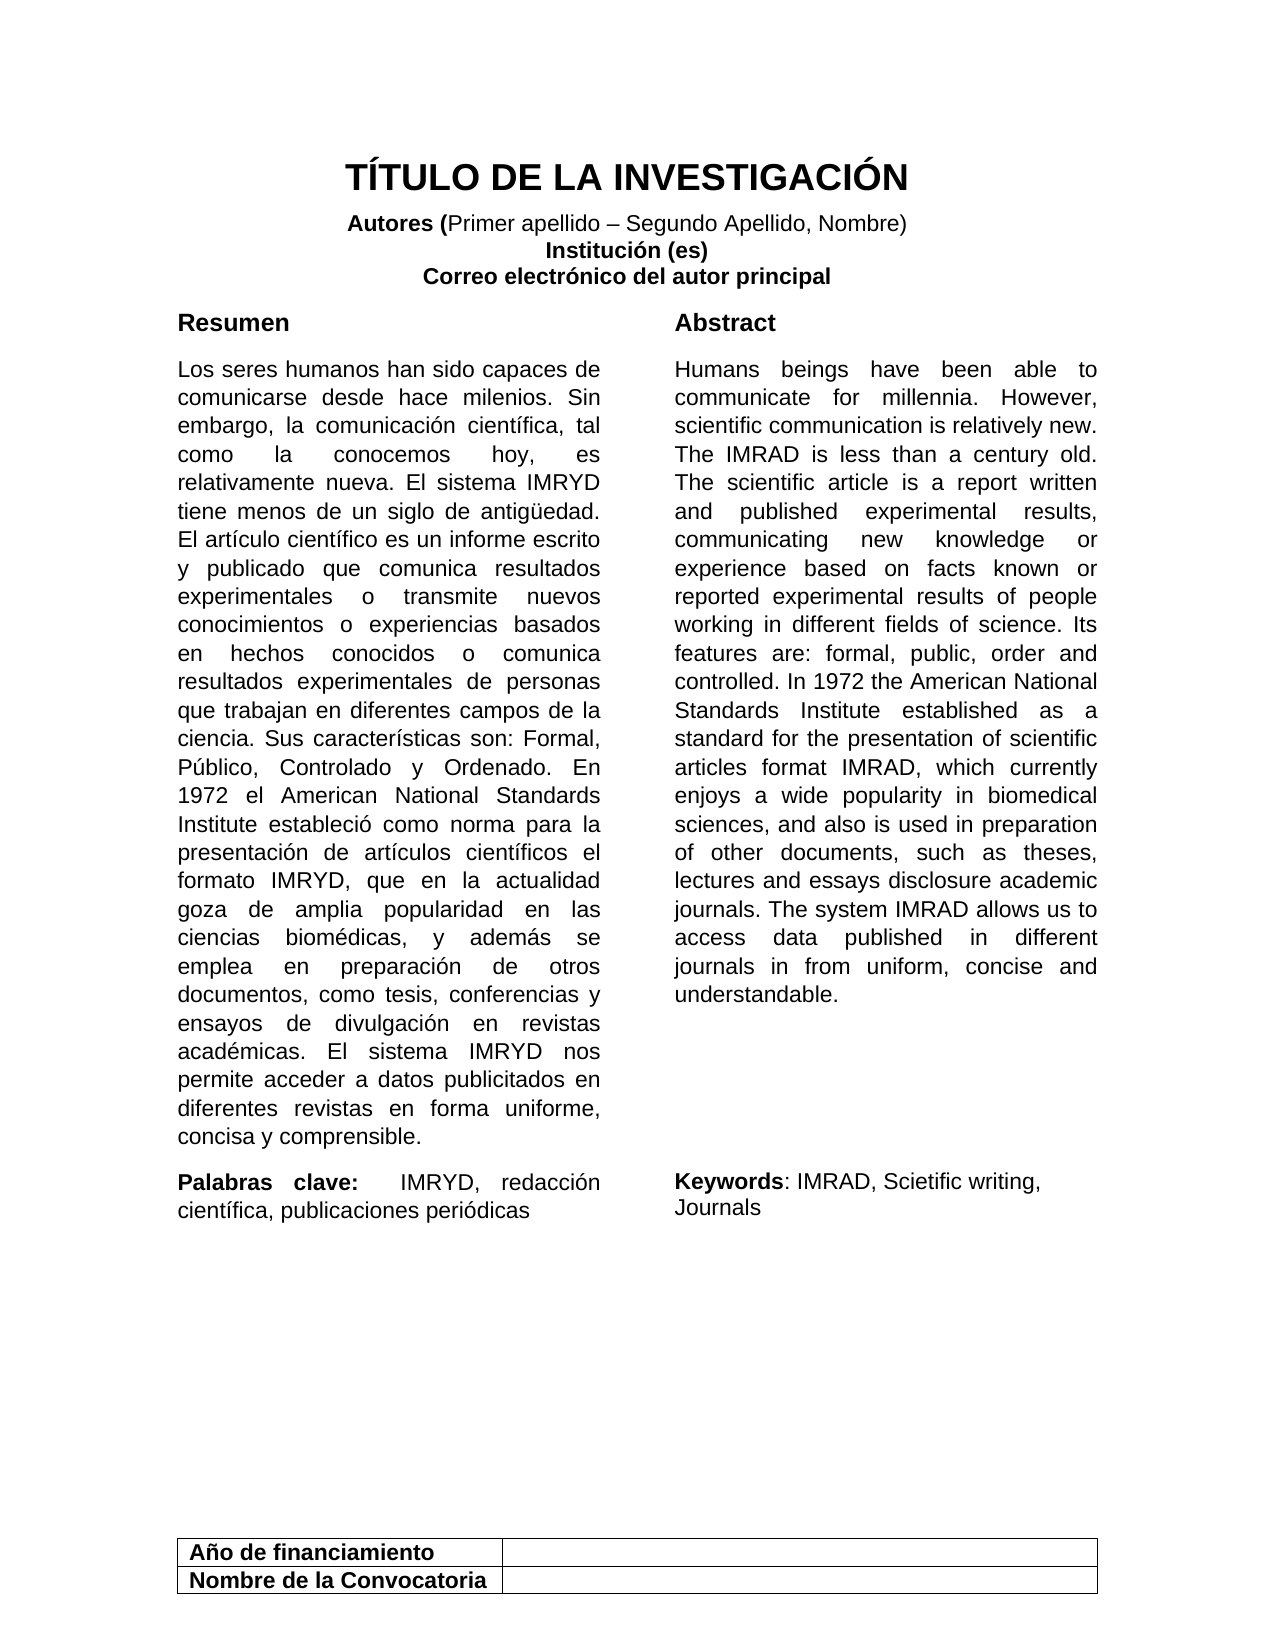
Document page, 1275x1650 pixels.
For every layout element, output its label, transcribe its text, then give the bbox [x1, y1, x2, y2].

text Palabras clave: IMRYD, redacción científica, publicaciones periódicas [177, 1168, 601, 1223]
text Humans beings have been able to communicate for millennia. However, scientific communication is relatively new. The IMRAD is less than a century old. The scientific article is a report written and published experimental results, communicating new knowledge or experience based on facts known or reported experimental results of people working in different fields of science. Its features are: formal, public, order and controlled. In 1972 the American National Standards Institute established as a standard for the presentation of scientific articles format IMRAD, which currently enjoys a wide popularity in biomedical sciences, and also is used in preparation of other documents, such as theses, lectures and essays disclosure academic journals. The system IMRAD allows us to access data published in different journals in from uniform, concise and understandable. [674, 356, 1098, 1007]
text Los seres humanos han sido capaces de comunicarse desde hace milenios. Sin embargo, la comunicación científica, tal como la conocemos hoy, es relativamente nueva. El sistema IMRYD tiene menos de un siglo de antigüedad. El artículo científico es un informe escrito y publicado que comunica resultados experimentales o transmite nuevos conocimientos o experiencias basados en hechos conocidos o comunica resultados experimentales de personas que trabajan en diferentes campos de la ciencia. Sus características son: Formal, Público, Controlado y Ordenado. En 1972 el American National Standards Institute estableció como norma para la presentación de artículos científicos el formato IMRYD, que en la actualidad goza de amplia popularidad en las ciencias biomédicas, y además se emplea en preparación de otros documentos, como tesis, conferencias y ensayos de divulgación en revistas académicas. El sistema IMRYD nos permite acceder a datos publicitados en diferentes revistas en forma uniforme, concisa y comprensible. [177, 356, 601, 1150]
text Keywords: IMRAD, Scietific writing, Journals [674, 1168, 1098, 1220]
text Abstract [674, 148, 1098, 337]
text Resumen [177, 297, 601, 337]
